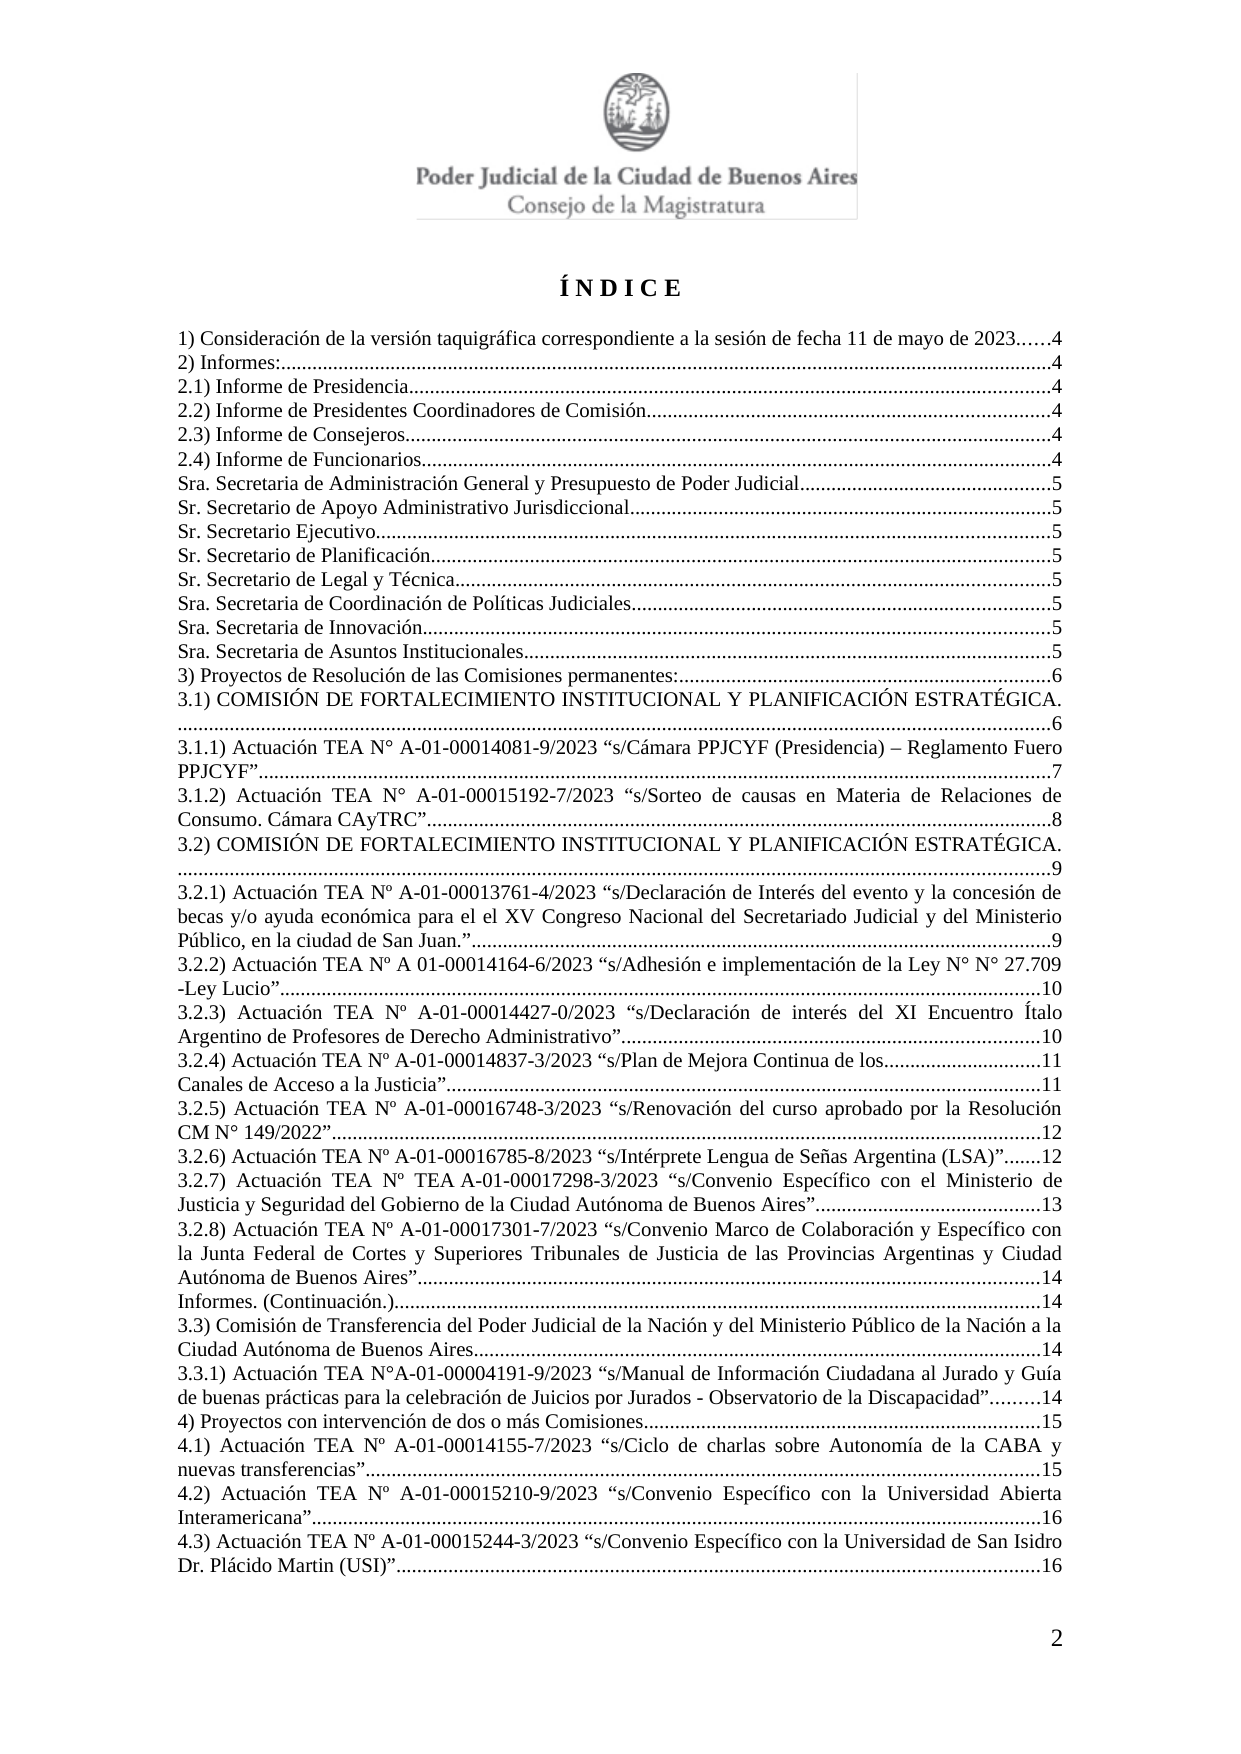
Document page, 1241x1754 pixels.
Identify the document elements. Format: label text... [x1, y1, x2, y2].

text Sra. Secretaria de Innovación 5 [177, 615, 1063, 639]
text Sr. Secretario de Apoyo Administrativo Jurisdiccional 5 [177, 494, 1063, 519]
text 3.3.1) Actuación TEA N°A-01-00004191-9/2023 “s/Manual de Información Ciudadana al Jurado y Guía de buenas prácticas para la celebración de Juicios por Jurados - Observatorio de la Discapacidad”. 14 [177, 1361, 1063, 1409]
text 4.2) Actuación TEA Nº A-01-00015210-9/2023 “s/Convenio Específico con la Universidad Abierta Interamericana”. 16 [177, 1481, 1063, 1529]
text 3.1.2) Actuación TEA N° A-01-00015192-7/2023 “s/Sorteo de causas en Materia de Relaciones de Consumo. Cámara CAyTRC”. 8 [177, 783, 1063, 831]
text 1) Consideración de la versión taquigráfica correspondiente a la sesión de fecha 11 de mayo de 2023. 4 [177, 326, 1063, 350]
text 3.2.5) Actuación TEA Nº A-01-00016748-3/2023 “s/Renovación del curso aprobado por la Resolución CM N° 149/2022”. 12 [177, 1096, 1063, 1144]
text Sra. Secretaria de Asuntos Institucionales 5 [177, 639, 1063, 663]
text 4.3) Actuación TEA Nº A-01-00015244-3/2023 “s/Convenio Específico con la Universidad de San Isidro Dr. Plácido Martin (USI)”. 16 [177, 1529, 1063, 1577]
text Canales de Acceso a la Justicia”. 11 [177, 1072, 1063, 1096]
text 3.2.2) Actuación TEA Nº A 01-00014164-6/2023 “s/Adhesión e implementación de la Ley N° N° 27.709 -Ley Lucio”. 10 [177, 952, 1063, 1000]
text Sr. Secretario de Legal y Técnica 5 [177, 567, 1063, 591]
text 2) Informes: 4 [177, 350, 1063, 374]
text 2.3) Informe de Consejeros 4 [177, 422, 1063, 446]
text 3) Proyectos de Resolución de las Comisiones permanentes: 6 [177, 663, 1063, 687]
text Informes. (Continuación.) 14 [177, 1289, 1063, 1313]
text 3.2.4) Actuación TEA Nº A-01-00014837-3/2023 “s/Plan de Mejora Continua de los 11 [177, 1048, 1063, 1072]
text 3.2.3) Actuación TEA Nº A-01-00014427-0/2023 “s/Declaración de interés del XI Encuentro Ítalo Argentino de Profesores de Derecho Administrativo”. 10 [177, 1000, 1063, 1048]
picture [416, 73, 859, 221]
text 3.2.6) Actuación TEA Nº A-01-00016785-8/2023 “s/Intérprete Lengua de Señas Argentina (LSA)”. 12 [177, 1144, 1063, 1168]
text 3.3) Comisión de Transferencia del Poder Judicial de la Nación y del Ministerio Público de la Nación a la Ciudad Autónoma de Buenos Aires. 14 [177, 1313, 1063, 1361]
text 4.1) Actuación TEA Nº A-01-00014155-7/2023 “s/Ciclo de charlas sobre Autonomía de la CABA y nuevas transferencias”. 15 [177, 1433, 1063, 1481]
text Sra. Secretaria de Coordinación de Políticas Judiciales 5 [177, 591, 1063, 615]
text 3.1.1) Actuación TEA N° A-01-00014081-9/2023 “s/Cámara PPJCYF (Presidencia) – Reglamento Fuero PPJCYF”. 7 [177, 735, 1063, 783]
text 2.2) Informe de Presidentes Coordinadores de Comisión 4 [177, 398, 1063, 422]
text 4) Proyectos con intervención de dos o más Comisiones 15 [177, 1409, 1063, 1433]
text 2.4) Informe de Funcionarios 4 [177, 446, 1063, 471]
text 3.1) COMISIÓN DE FORTALECIMIENTO INSTITUCIONAL Y PLANIFICACIÓN ESTRATÉGICA. 6 [177, 687, 1063, 735]
text 3.2.8) Actuación TEA Nº A-01-00017301-7/2023 “s/Convenio Marco de Colaboración y Específico con la Junta Federal de Cortes y Superiores Tribunales de Justicia de las Provincias Argentinas y Ciudad Autónoma de Buenos Aires”. 14 [177, 1216, 1063, 1289]
text Sr. Secretario Ejecutivo 5 [177, 519, 1063, 543]
text 3.2.7) Actuación TEA Nº TEA A-01-00017298-3/2023 “s/Convenio Específico con el Ministerio de Justicia y Seguridad del Gobierno de la Ciudad Autónoma de Buenos Aires”. 13 [177, 1168, 1063, 1216]
text Í N D I C E [177, 273, 1063, 302]
text 3.2) COMISIÓN DE FORTALECIMIENTO INSTITUCIONAL Y PLANIFICACIÓN ESTRATÉGICA. 9 [177, 831, 1063, 879]
text 2.1) Informe de Presidencia 4 [177, 374, 1063, 398]
text Sr. Secretario de Planificación 5 [177, 543, 1063, 567]
text Sra. Secretaria de Administración General y Presupuesto de Poder Judicial 5 [177, 471, 1063, 494]
text 3.2.1) Actuación TEA Nº A-01-00013761-4/2023 “s/Declaración de Interés del evento y la concesión de becas y/o ayuda económica para el el XV Congreso Nacional del Secretariado Judicial y del Ministerio Público, en la ciudad de San Juan.” 9 [177, 879, 1063, 952]
